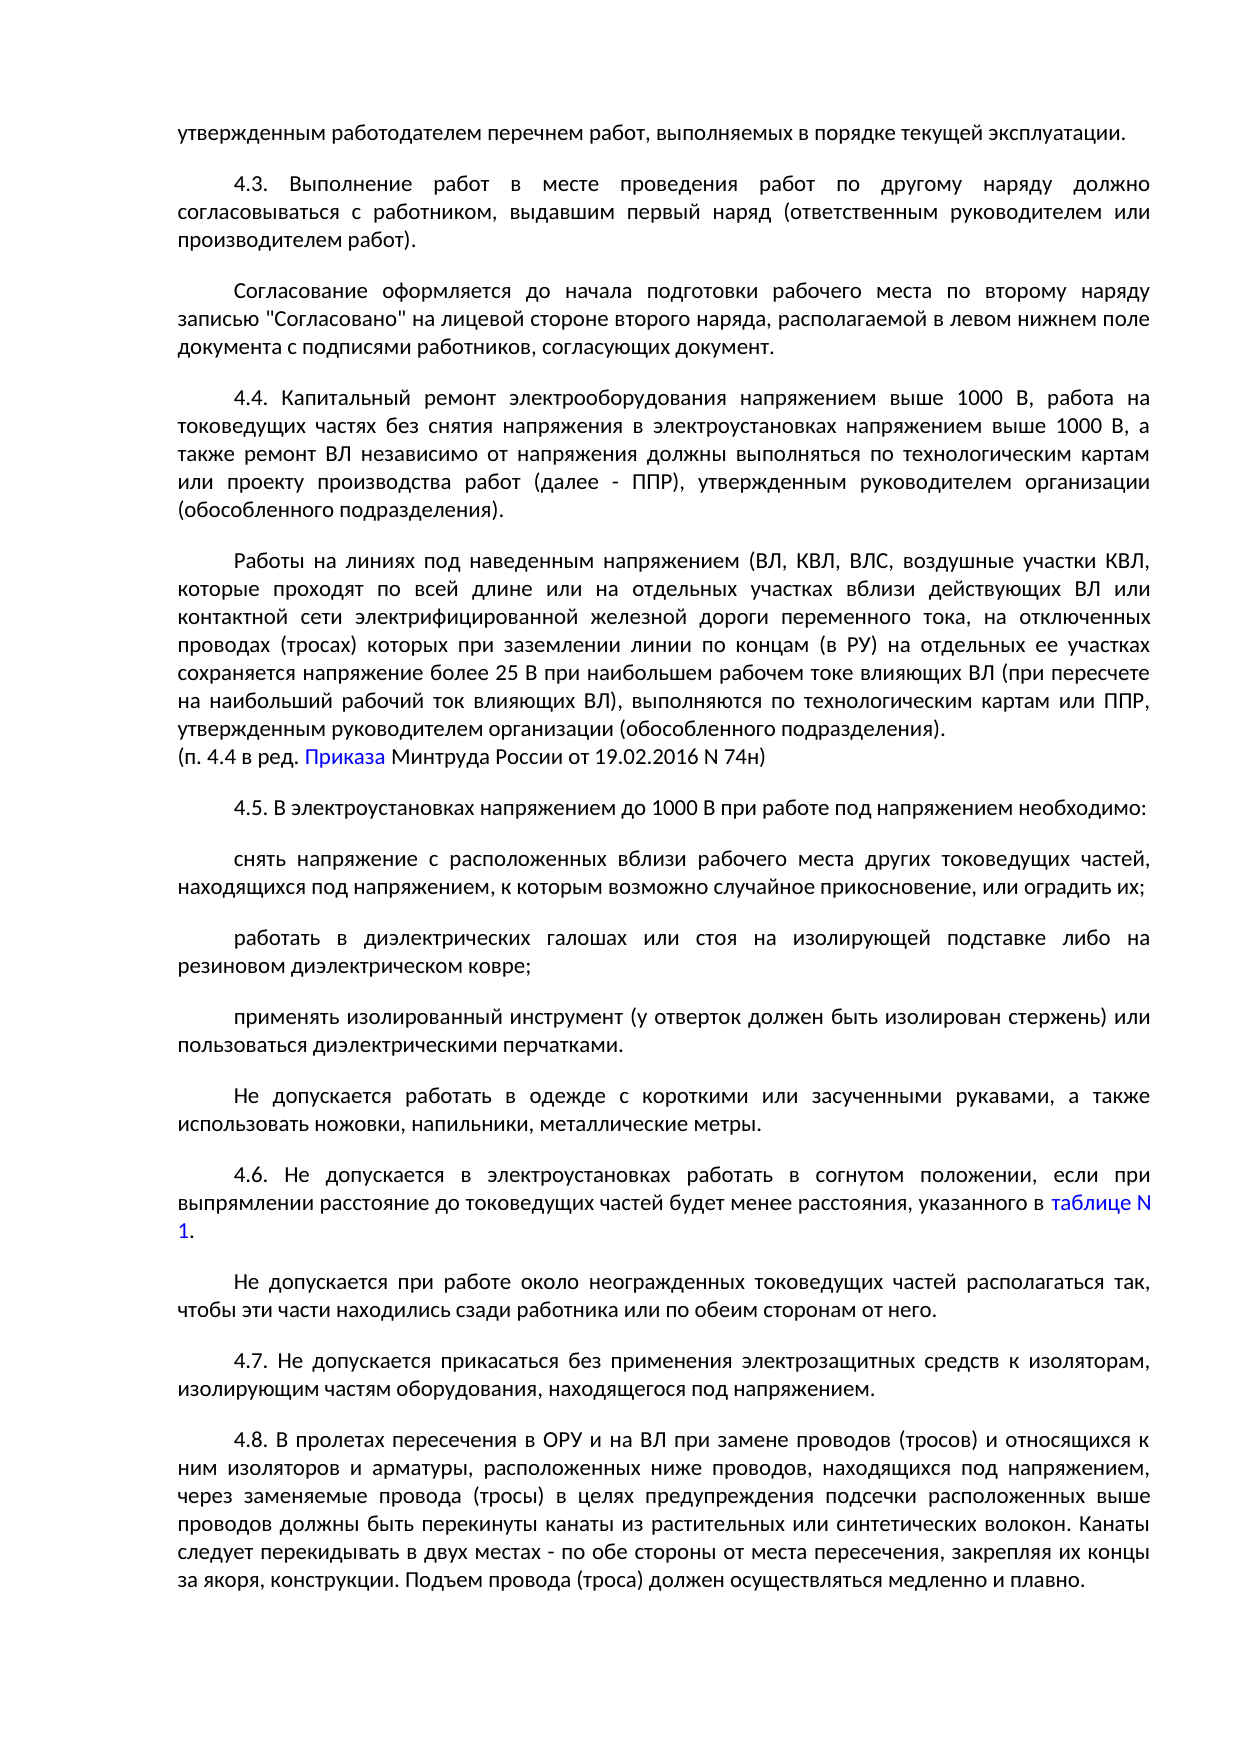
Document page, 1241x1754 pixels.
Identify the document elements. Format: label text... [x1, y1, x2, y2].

text 4.5. В электроустановках напряжением до 1000 В при работе под напряжением необходимо: [177, 793, 1152, 821]
text 4.4. Капитальный ремонт электрооборудования напряжением выше 1000 В, работа на токоведущих частях без снятия напряжения в электроустановках напряжением выше 1000 В, а также ремонт ВЛ независимо от напряжения должны выполняться по технологическим картам или проекту производства работ (далее - ППР), утвержденным руководителем организации (обособленного подразделения). [177, 383, 1152, 523]
text применять изолированный инструмент (у отверток должен быть изолирован стержень) или пользоваться диэлектрическими перчатками. [177, 1002, 1152, 1058]
text 4.8. В пролетах пересечения в ОРУ и на ВЛ при замене проводов (тросов) и относящихся к ним изоляторов и арматуры, расположенных ниже проводов, находящихся под напряжением, через заменяемые провода (тросы) в целях предупреждения подсечки расположенных выше проводов должны быть перекинуты канаты из растительных или синтетических волокон. Канаты следует перекидывать в двух местах - по обе стороны от места пересечения, закрепляя их концы за якоря, конструкции. Подъем провода (троса) должен осуществляться медленно и плавно. [177, 1425, 1152, 1593]
text снять напряжение с расположенных вблизи рабочего места других токоведущих частей, находящихся под напряжением, к которым возможно случайное прикосновение, или оградить их; [177, 844, 1152, 900]
text работать в диэлектрических галошах или стоя на изолирующей подставке либо на резиновом диэлектрическом ковре; [177, 923, 1152, 979]
text Не допускается работать в одежде с короткими или засученными рукавами, а также использовать ножовки, напильники, металлические метры. [177, 1081, 1152, 1137]
text Не допускается при работе около неогражденных токоведущих частей располагаться так, чтобы эти части находились сзади работника или по обеим сторонам от него. [177, 1267, 1152, 1323]
text 4.3. Выполнение работ в месте проведения работ по другому наряду должно согласовываться с работником, выдавшим первый наряд (ответственным руководителем или производителем работ). [177, 169, 1152, 253]
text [177, 118, 1152, 146]
text 4.6. Не допускается в электроустановках работать в согнутом положении, если при выпрямлении расстояние до токоведущих частей будет менее расстояния, указанного в таблице N 1. [177, 1160, 1152, 1244]
text Работы на линиях под наведенным напряжением (ВЛ, КВЛ, ВЛС, воздушные участки КВЛ, которые проходят по всей длине или на отдельных участках вблизи действующих ВЛ или контактной сети электрифицированной железной дороги переменного тока, на отключенных проводах (тросах) которых при заземлении линии по концам (в РУ) на отдельных ее участках сохраняется напряжение более 25 В при наибольшем рабочем токе влияющих ВЛ (при пересчете на наибольший рабочий ток влияющих ВЛ), выполняются по технологическим картам или ППР, утвержденным руководителем организации (обособленного подразделения). [177, 546, 1152, 742]
text 4.7. Не допускается прикасаться без применения электрозащитных средств к изоляторам, изолирующим частям оборудования, находящегося под напряжением. [177, 1346, 1152, 1402]
text Согласование оформляется до начала подготовки рабочего места по второму наряду записью "Согласовано" на лицевой стороне второго наряда, располагаемой в левом нижнем поле документа с подписями работников, согласующих документ. [177, 276, 1152, 360]
text (п. 4.4 в ред. Приказа Минтруда России от 19.02.2016 N 74н) [177, 742, 1152, 770]
